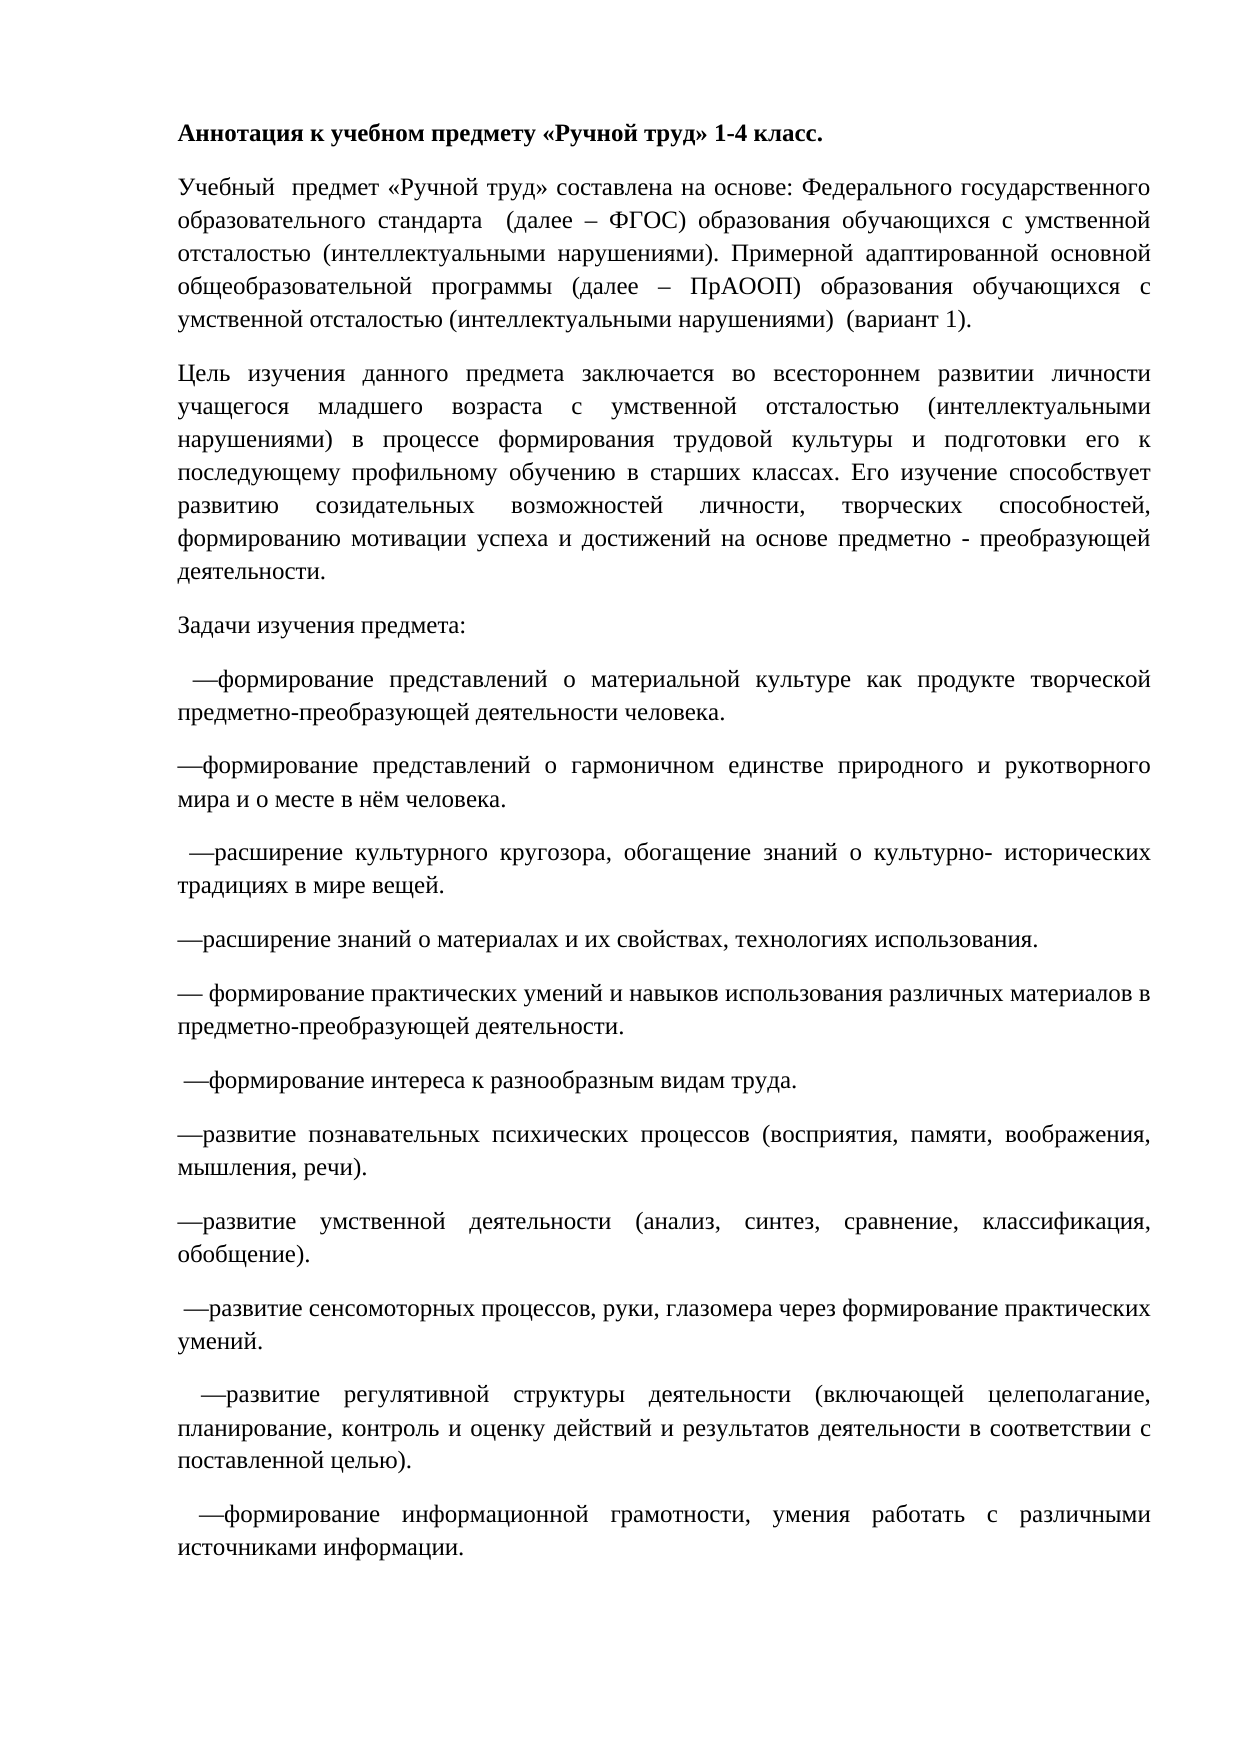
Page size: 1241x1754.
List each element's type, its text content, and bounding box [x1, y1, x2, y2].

text Учебный предмет «Ручной труд» составлена на основе: Федерального государственного образовательного стандарта (далее – ФГОС) образования обучающихся с умственной отсталостью (интеллектуальными нарушениями). Примерной адаптированной основной общеобразовательной программы (далее – ПрАООП) образования обучающихся с умственной отсталостью (интеллектуальными нарушениями) (вариант 1). [177, 172, 1152, 333]
text ―формирование интереса к разнообразным видам труда. [177, 1065, 1152, 1094]
text ―развитие познавательных психических процессов (восприятия, памяти, воображения, мышления, речи). [177, 1119, 1152, 1181]
text ―формирование информационной грамотности, умения работать с различными источниками информации. [177, 1499, 1152, 1561]
text Задачи изучения предмета: [177, 610, 1152, 639]
text ―формирование представлений о гармоничном единстве природного и рукотворного мира и о месте в нём человека. [177, 751, 1152, 812]
text ― формирование практических умений и навыков использования различных материалов в предметно-преобразующей деятельности. [177, 978, 1152, 1040]
text ―развитие умственной деятельности (анализ, синтез, сравнение, классификация, обобщение). [177, 1206, 1152, 1268]
text ―формирование представлений о материальной культуре как продукте творческой предметно-преобразующей деятельности человека. [177, 664, 1152, 726]
text Цель изучения данного предмета заключается во всестороннем развитии личности учащегося младшего возраста с умственной отсталостью (интеллектуальными нарушениями) в процессе формирования трудовой культуры и подготовки его к последующему профильному обучению в старших классах. Его изучение способствует развитию созидательных возможностей личности, творческих способностей, формированию мотивации успеха и достижений на основе предметно - преобразующей деятельности. [177, 358, 1152, 585]
text ―расширение культурного кругозора, обогащение знаний о культурно- исторических традициях в мире вещей. [177, 837, 1152, 899]
text ―развитие регулятивной структуры деятельности (включающей целеполагание, планирование, контроль и оценку действий и результатов деятельности в соответствии с поставленной целью). [177, 1379, 1152, 1474]
text ―развитие сенсомоторных процессов, руки, глазомера через формирование практических умений. [177, 1293, 1152, 1354]
text ―расширение знаний о материалах и их свойствах, технологиях использования. [177, 924, 1152, 953]
text Аннотация к учебном предмету «Ручной труд» 1-4 класс. [177, 118, 1152, 147]
